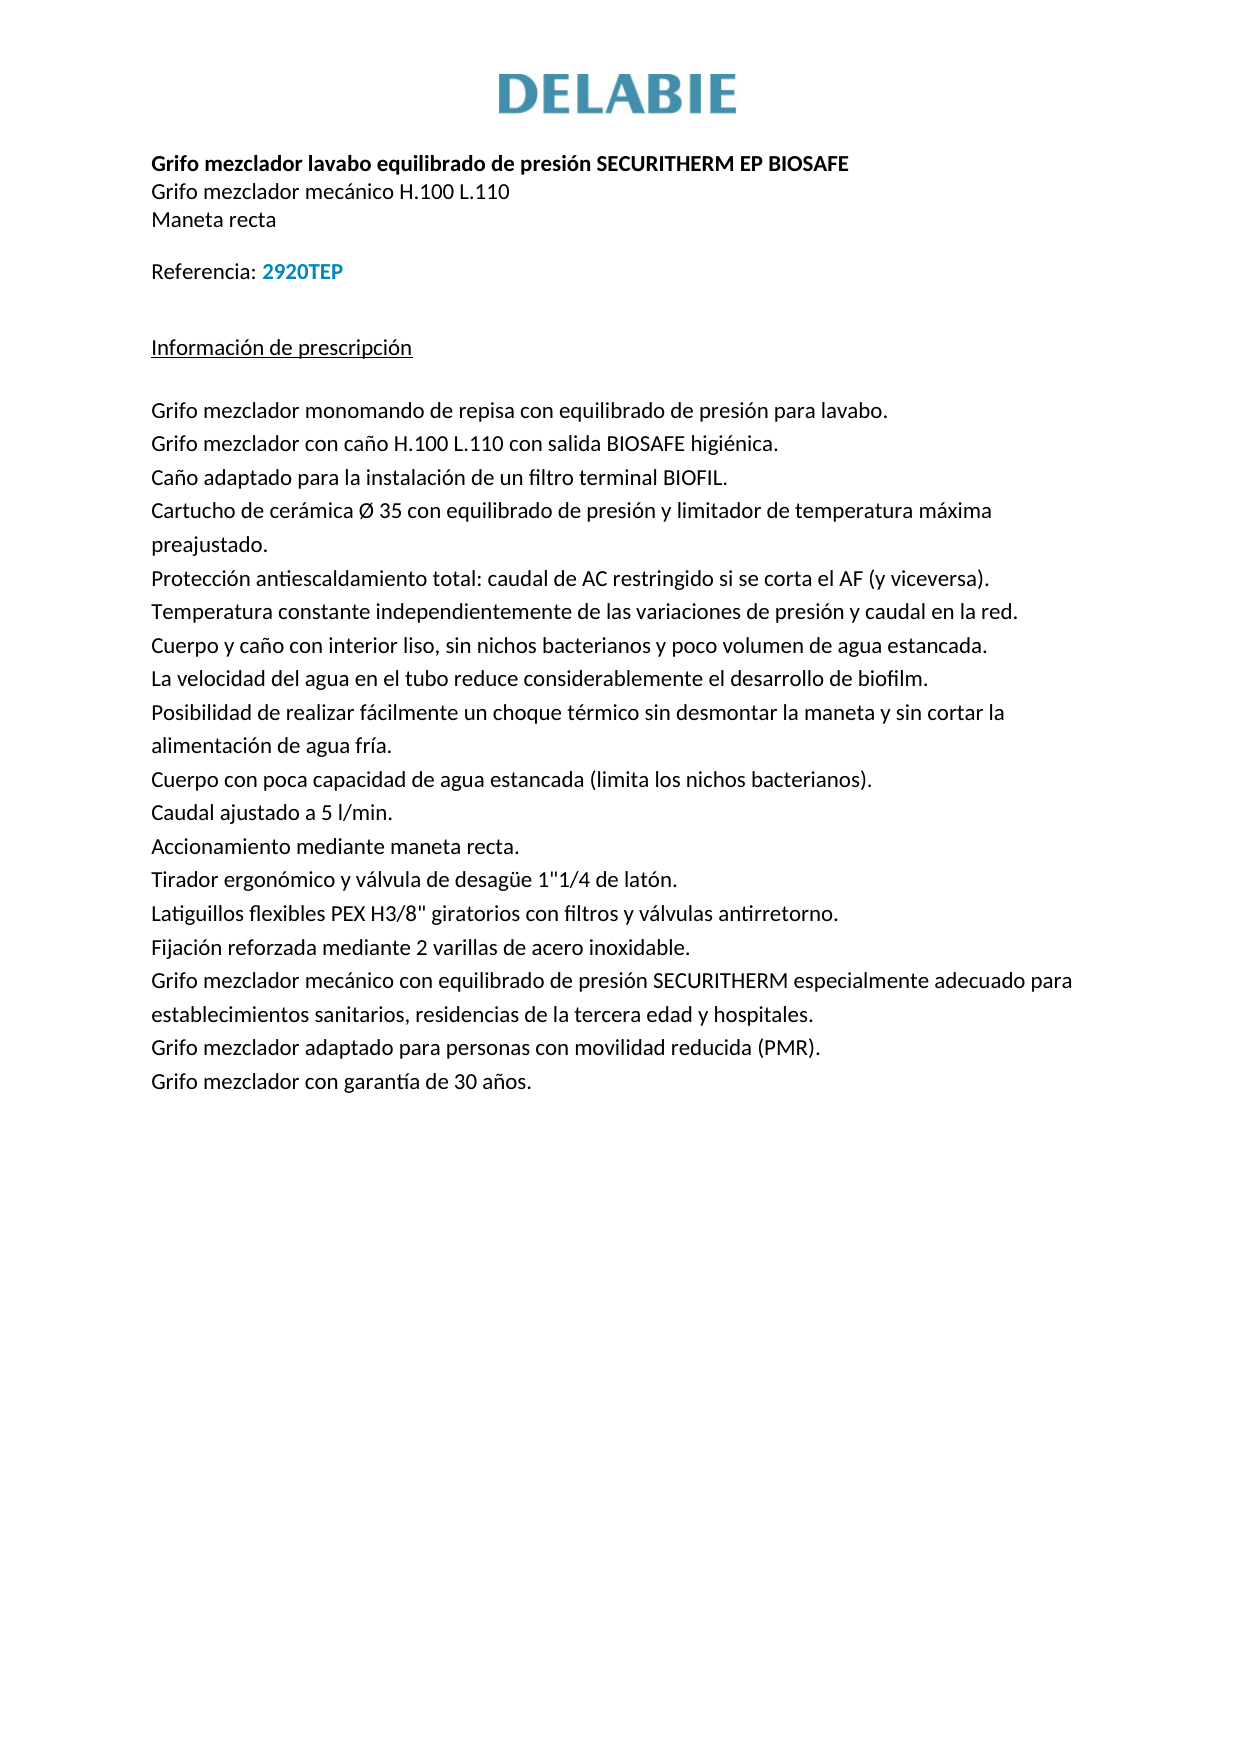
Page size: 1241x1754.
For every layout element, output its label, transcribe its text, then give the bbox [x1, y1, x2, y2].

text Caño adaptado para la instalación de un filtro terminal BIOFIL. [151, 463, 1084, 491]
text Grifo mezclador lavabo equilibrado de presión SECURITHERM EP BIOSAFE [151, 149, 1084, 177]
text Cuerpo y caño con interior liso, sin nichos bacterianos y poco volumen de agua estancada. [151, 631, 1084, 659]
text Cuerpo con poca capacidad de agua estancada (limita los nichos bacterianos). [151, 765, 1084, 793]
picture [497, 74, 738, 114]
text Grifo mezclador mecánico H.100 L.110 [151, 177, 1084, 205]
text Cartucho de cerámica Ø 35 con equilibrado de presión y limitador de temperatura máxima preajustado. [151, 497, 1084, 558]
text Información de prescripción [151, 333, 1084, 361]
text La velocidad del agua en el tubo reduce considerablemente el desarrollo de biofilm. [151, 664, 1084, 692]
text Referencia: 2920TEP [151, 257, 1084, 285]
text Grifo mezclador monomando de repisa con equilibrado de presión para lavabo. [151, 396, 1084, 424]
text Maneta recta [151, 205, 1084, 233]
text Tirador ergonómico y válvula de desagüe 1"1/4 de latón. [151, 866, 1084, 894]
text Protección antiescaldamiento total: caudal de AC restringido si se corta el AF (y viceversa). [151, 564, 1084, 592]
text Temperatura constante independientemente de las variaciones de presión y caudal en la red. [151, 597, 1084, 625]
text Accionamiento mediante maneta recta. [151, 832, 1084, 860]
text Grifo mezclador adaptado para personas con movilidad reducida (PMR). [151, 1033, 1084, 1061]
text Fijación reforzada mediante 2 varillas de acero inoxidable. [151, 933, 1084, 961]
text Caudal ajustado a 5 l/min. [151, 798, 1084, 827]
text Latiguillos flexibles PEX H3/8" giratorios con filtros y válvulas antirretorno. [151, 899, 1084, 927]
text Posibilidad de realizar fácilmente un choque térmico sin desmontar la maneta y sin cortar la alimentación de agua fría. [151, 698, 1084, 759]
text Grifo mezclador mecánico con equilibrado de presión SECURITHERM especialmente adecuado para establecimientos sanitarios, residencias de la tercera edad y hospitales. [151, 966, 1084, 1028]
text Grifo mezclador con caño H.100 L.110 con salida BIOSAFE higiénica. [151, 429, 1084, 458]
text Grifo mezclador con garantía de 30 años. [151, 1067, 1084, 1095]
